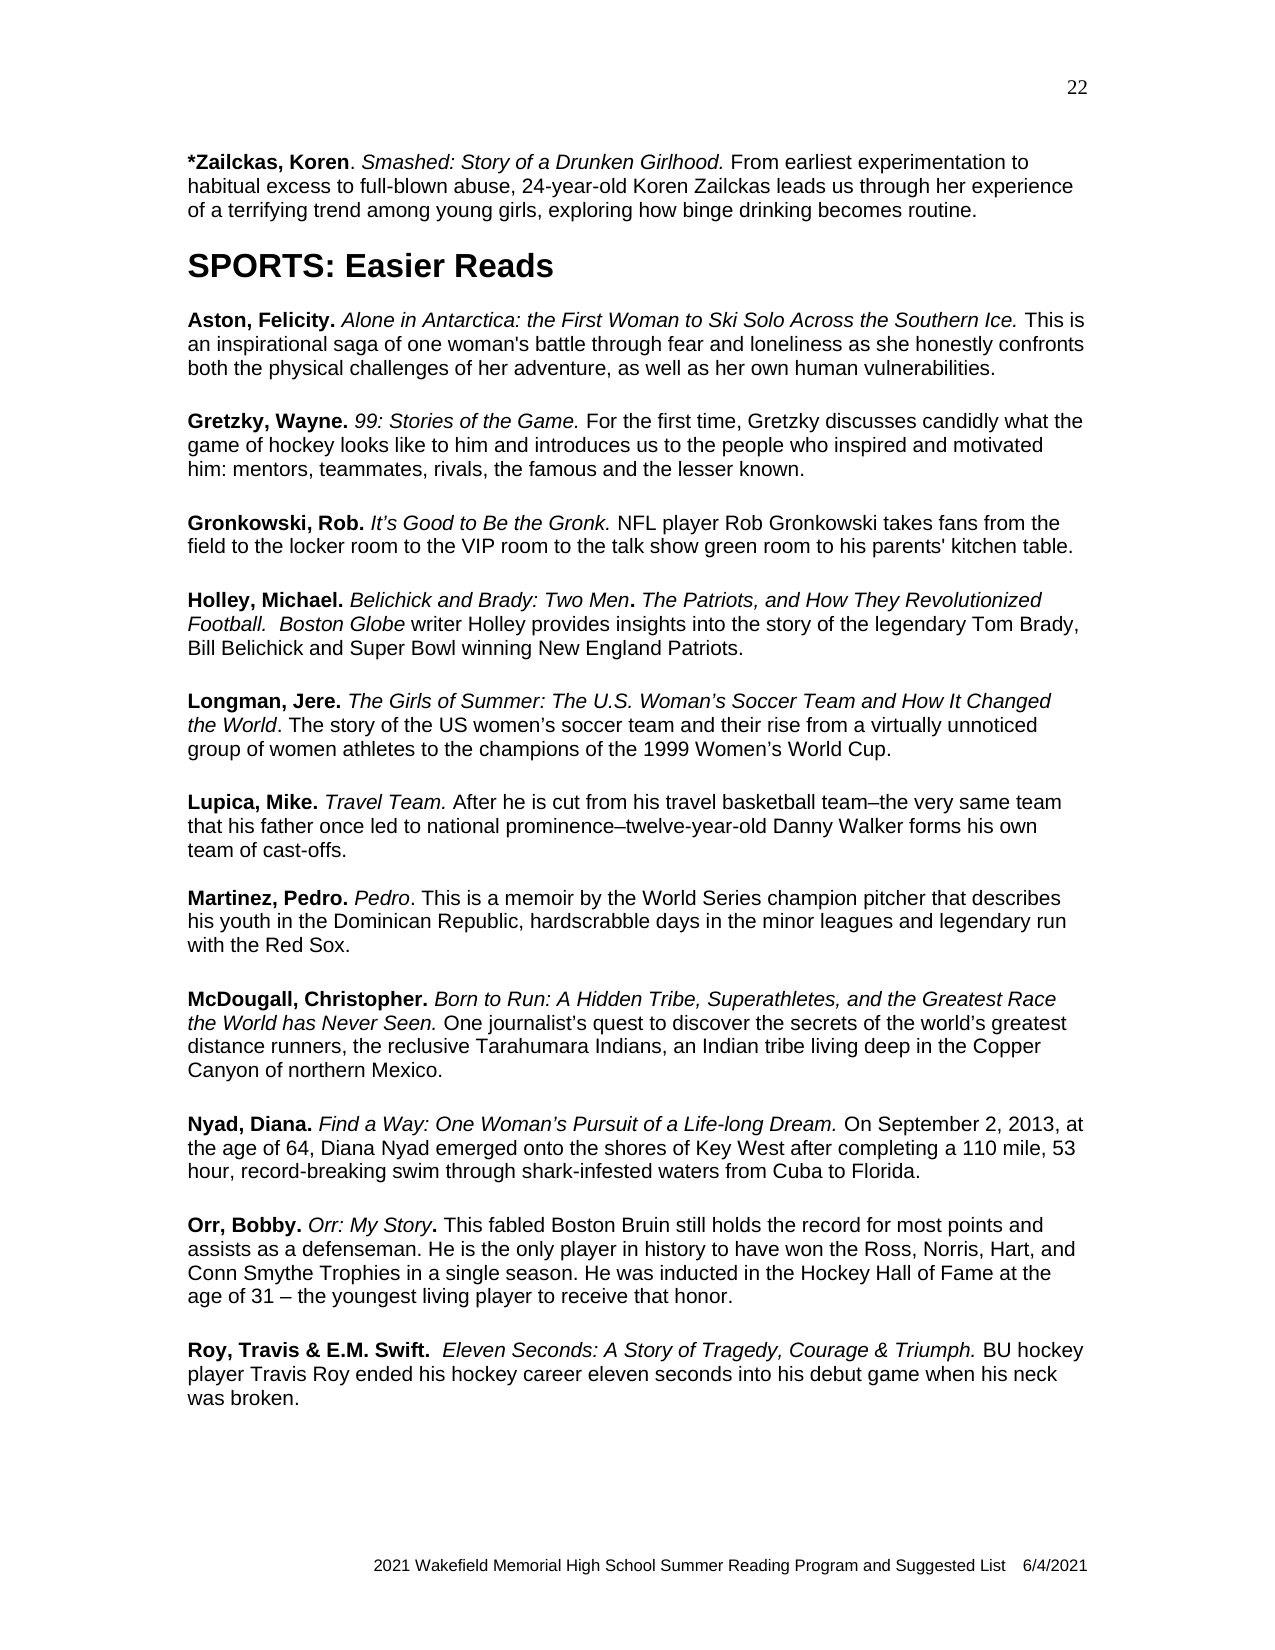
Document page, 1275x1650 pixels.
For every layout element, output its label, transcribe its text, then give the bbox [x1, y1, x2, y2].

text Martinez, Pedro. Pedro. This is a memoir by the World Series champion pitcher that describes his youth in the Dominican Republic, hardscrabble days in the minor leagues and legendary run with the Red Sox. [187, 885, 1087, 957]
text Holley, Michael. Belichick and Brady: Two Men. The Patriots, and How They Revolutionized Football. Boston Globe writer Holley provides insights into the story of the legendary Tom Brady, Bill Belichick and Super Bowl winning New England Patriots. [187, 587, 1087, 659]
text SPORTS: Easier Reads [187, 246, 1087, 284]
text Nyad, Diana. Find a Way: One Woman’s Pursuit of a Life-long Dream. On September 2, 2013, at the age of 64, Diana Nyad emerged onto the shores of Key West after completing a 110 mile, 53 hour, record-breaking swim through shark-infested waters from Cuba to Florida. [187, 1111, 1087, 1183]
text Aston, Felicity. Alone in Antarctica: the First Woman to Ski Solo Across the Southern Ice. This is an inspirational saga of one woman's battle through fear and loneliness as she honestly confronts both the physical challenges of her adventure, as well as her own human vulnerabilities. [187, 308, 1087, 380]
text Gronkowski, Rob. It’s Good to Be the Gronk. NFL player Rob Gronkowski takes fans from the field to the locker room to the VIP room to the talk show green room to his parents' kitchen table. [187, 510, 1087, 558]
text Longman, Jere. The Girls of Summer: The U.S. Woman’s Soccer Team and How It Changed the World. The story of the US women’s soccer team and their rise from a virtually unnoticed group of women athletes to the champions of the 1999 Women’s World Cup. [187, 688, 1087, 760]
text Orr, Bobby. Orr: My Story. This fabled Boston Bruin still holds the record for most points and assists as a defenseman. He is the only player in history to have won the Ross, Norris, Hart, and Conn Smythe Trophies in a single season. He was inducted in the Hockey Hall of Fame at the age of 31 – the youngest living player to receive that honor. [187, 1212, 1087, 1308]
text Lupica, Mike. Travel Team. After he is cut from his travel basketball team–the very same team that his father once led to national prominence–twelve-year-old Danny Walker forms his own team of cast-offs. [187, 789, 1087, 861]
text McDougall, Christopher. Born to Run: A Hidden Tribe, Superathletes, and the Greatest Race the World has Never Seen. One journalist’s quest to discover the secrets of the world’s greatest distance runners, the reclusive Tarahumara Indians, an Indian tribe living deep in the Copper Canyon of northern Mexico. [187, 986, 1087, 1082]
text Gretzky, Wayne. 99: Stories of the Game. For the first time, Gretzky discusses candidly what the game of hockey looks like to him and introduces us to the people who inspired and motivated him: mentors, teammates, rivals, the famous and the lesser known. [187, 409, 1087, 481]
text *Zailckas, Koren. Smashed: Story of a Drunken Girlhood. From earliest experimentation to habitual excess to full-blown abuse, 24-year-old Koren Zailckas leads us through her experience of a terrifying trend among young girls, exploring how binge drinking becomes routine. [187, 150, 1087, 222]
text Roy, Travis & E.M. Swift. Eleven Seconds: A Story of Tragedy, Courage & Triumph. BU hockey player Travis Roy ended his hockey career eleven seconds into his debut game when his neck was broken. [187, 1337, 1087, 1409]
